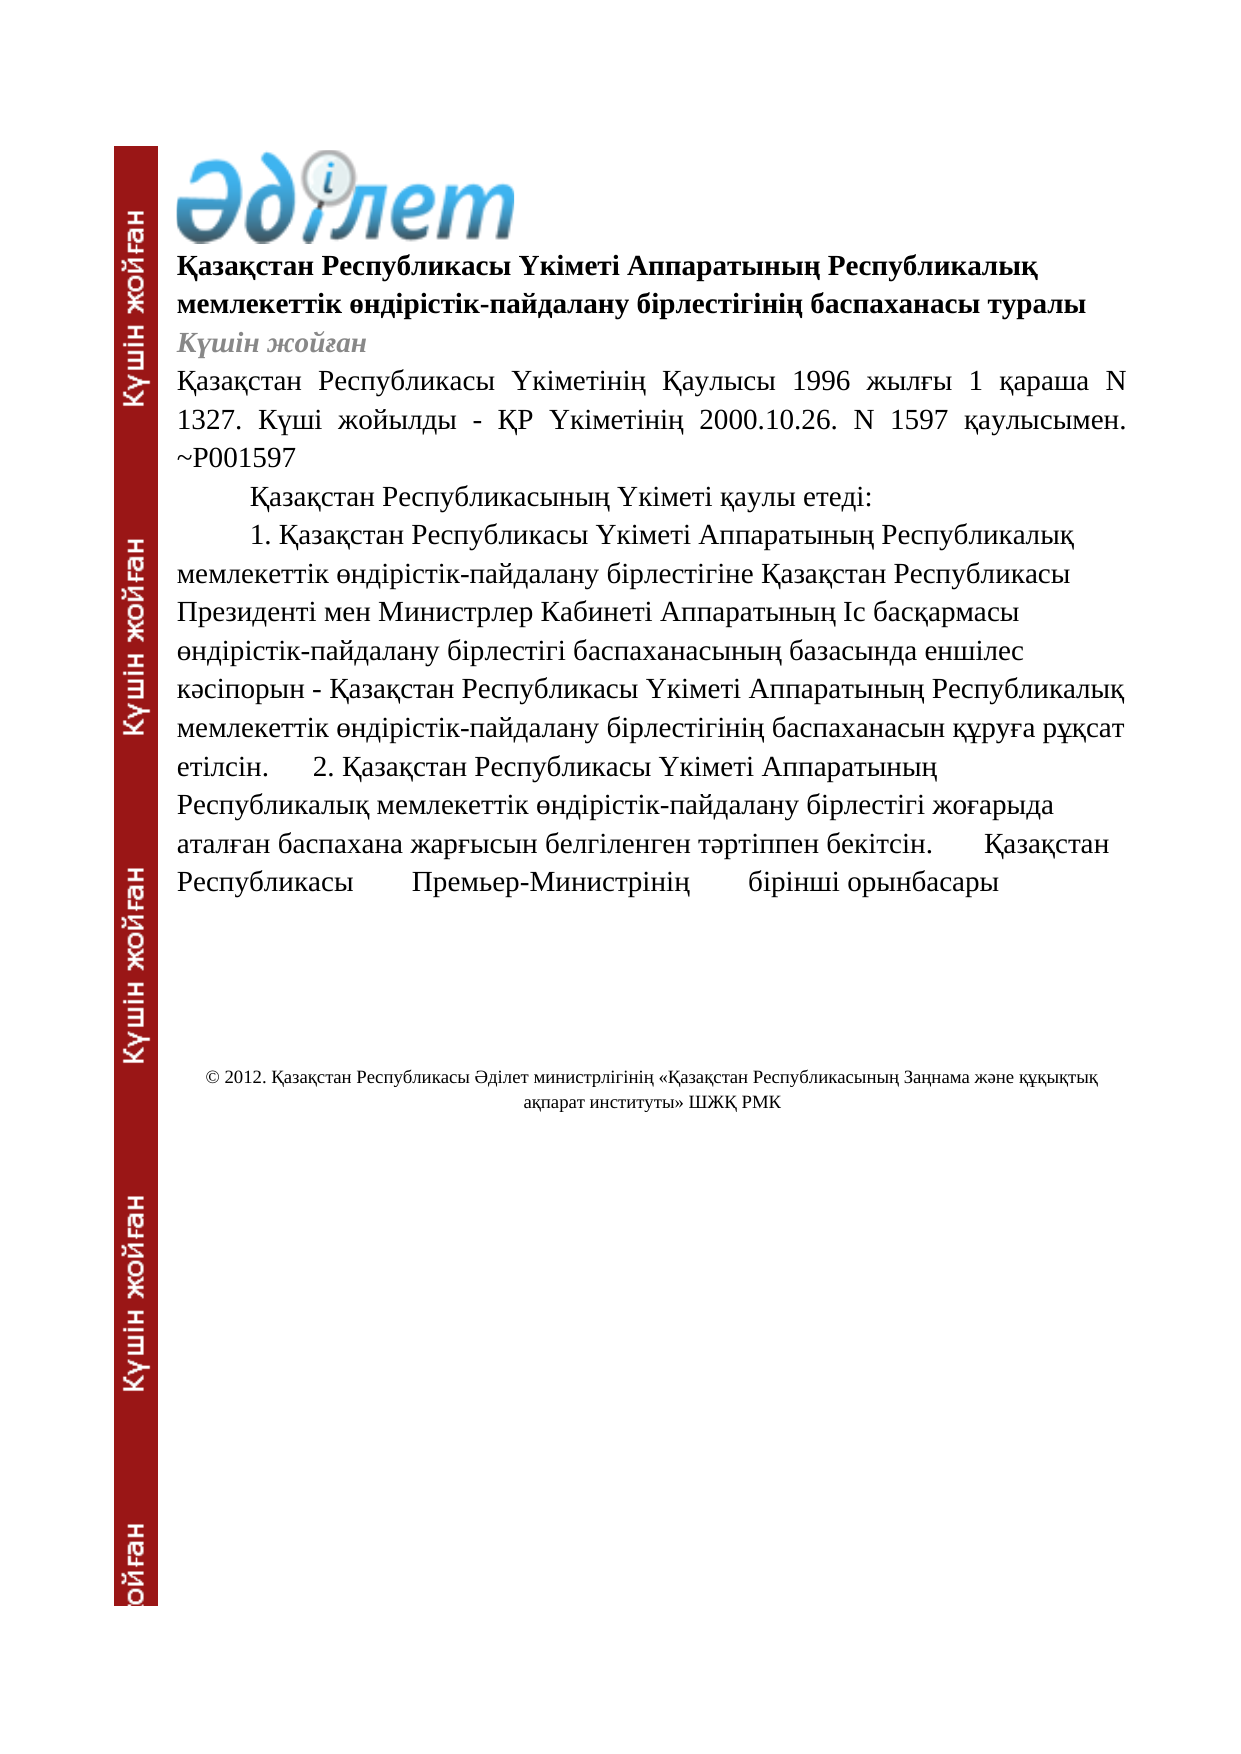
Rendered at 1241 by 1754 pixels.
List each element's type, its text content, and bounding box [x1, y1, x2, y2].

text Қазақстан Республикасы Үкiметi Аппаратының Республикалық мемлекеттiк өндiрiстiк-пайдалану бiрлестiгiнiң баспаханасы туралы [112, 248, 1128, 320]
picture [176, 150, 515, 244]
text Күшін жойған [112, 325, 1128, 358]
text Қазақстан Республикасының Үкiметi қаулы етедi: 1. Қазақстан Республикасы Үкiметi Аппаратының Республикалық мемлекеттiк өндiрiстiк-пайдалану бiрлестiгiне Қазақстан Республикасы Президентi мен Министрлер Кабинетi Аппаратының Iс басқармасы өндiрiстiк-пайдалану бiрлестiгi баспаханасының базасында еншiлес кәсiпорын - Қазақстан Республикасы Үкiметi Аппаратының Республикалық [112, 479, 1128, 705]
text © 2012. Қазақстан Республикасы Әділет министрлігінің «Қазақстан Республикасының Заңнама және құқықтық ақпарат институты» ШЖҚ РМК [112, 1066, 1128, 1112]
picture [114, 898, 158, 1066]
text мемлекеттiк өндiрiстiк-пайдалану бiрлестiгiнiң баспаханасын құруға рұқсат етiлсiн. 2. Қазақстан Республикасы Үкiметi Аппаратының Республикалық мемлекеттiк өндiрiстiк-пайдалану бiрлестiгi жоғарыда аталған баспахана жарғысын белгiленген тәртiппен бекiтсiн. Қазақстан Республикасы Премьер-Министрiнiң бiрiншi орынбасары [112, 710, 1128, 898]
picture [114, 146, 158, 248]
picture [114, 474, 158, 479]
picture [114, 358, 158, 363]
picture [114, 320, 158, 325]
picture [114, 705, 158, 710]
picture [114, 1112, 158, 1606]
text Қазақстан Республикасы Үкiметiнiң Қаулысы 1996 жылғы 1 қараша N 1327. Күші жойылды - ҚР Үкіметінің 2000.10.26. N 1597 қаулысымен. ~P001597 [112, 363, 1128, 474]
